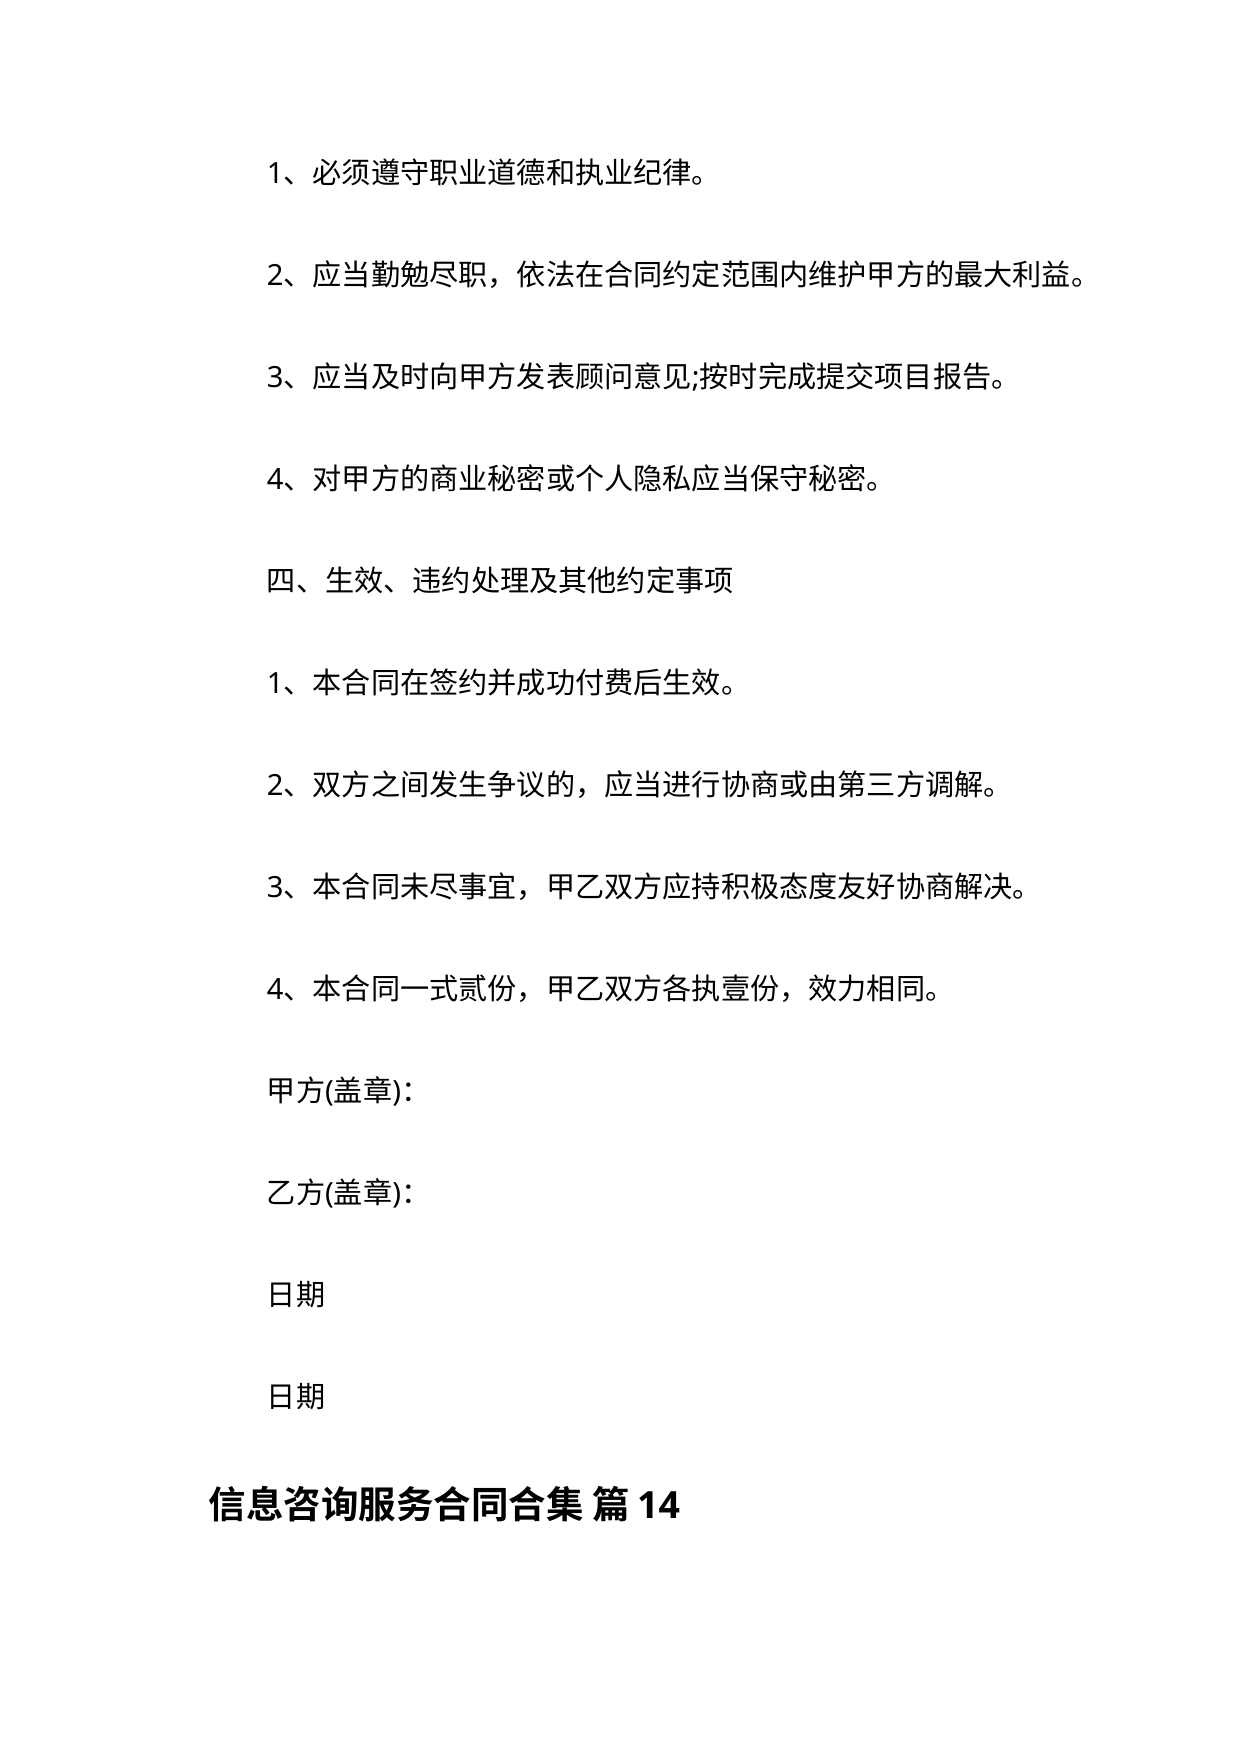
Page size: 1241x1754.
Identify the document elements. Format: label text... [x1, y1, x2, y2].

text 日期 [150, 1272, 1090, 1314]
text 四、生效、违约处理及其他约定事项 [150, 558, 1090, 600]
text 日期 [150, 1373, 1090, 1416]
text 甲方(盖章)： [150, 1068, 1090, 1110]
text 2、应当勤勉尽职，依法在合同约定范围内维护甲方的最大利益。 [150, 252, 1090, 294]
text 1、本合同在签约并成功付费后生效。 [150, 660, 1090, 702]
text 2、双方之间发生争议的，应当进行协商或由第三方调解。 [150, 762, 1090, 804]
text 乙方(盖章)： [150, 1169, 1090, 1212]
text 3、本合同未尽事宜，甲乙双方应持积极态度友好协商解决。 [150, 864, 1090, 906]
text 信息咨询服务合同合集 篇14 [150, 1475, 1090, 1529]
text 4、本合同一式贰份，甲乙双方各执壹份，效力相同。 [150, 966, 1090, 1008]
text 4、对甲方的商业秘密或个人隐私应当保守秘密。 [150, 456, 1090, 498]
text 1、必须遵守职业道德和执业纪律。 [150, 150, 1090, 192]
text 3、应当及时向甲方发表顾问意见;按时完成提交项目报告。 [150, 354, 1090, 396]
